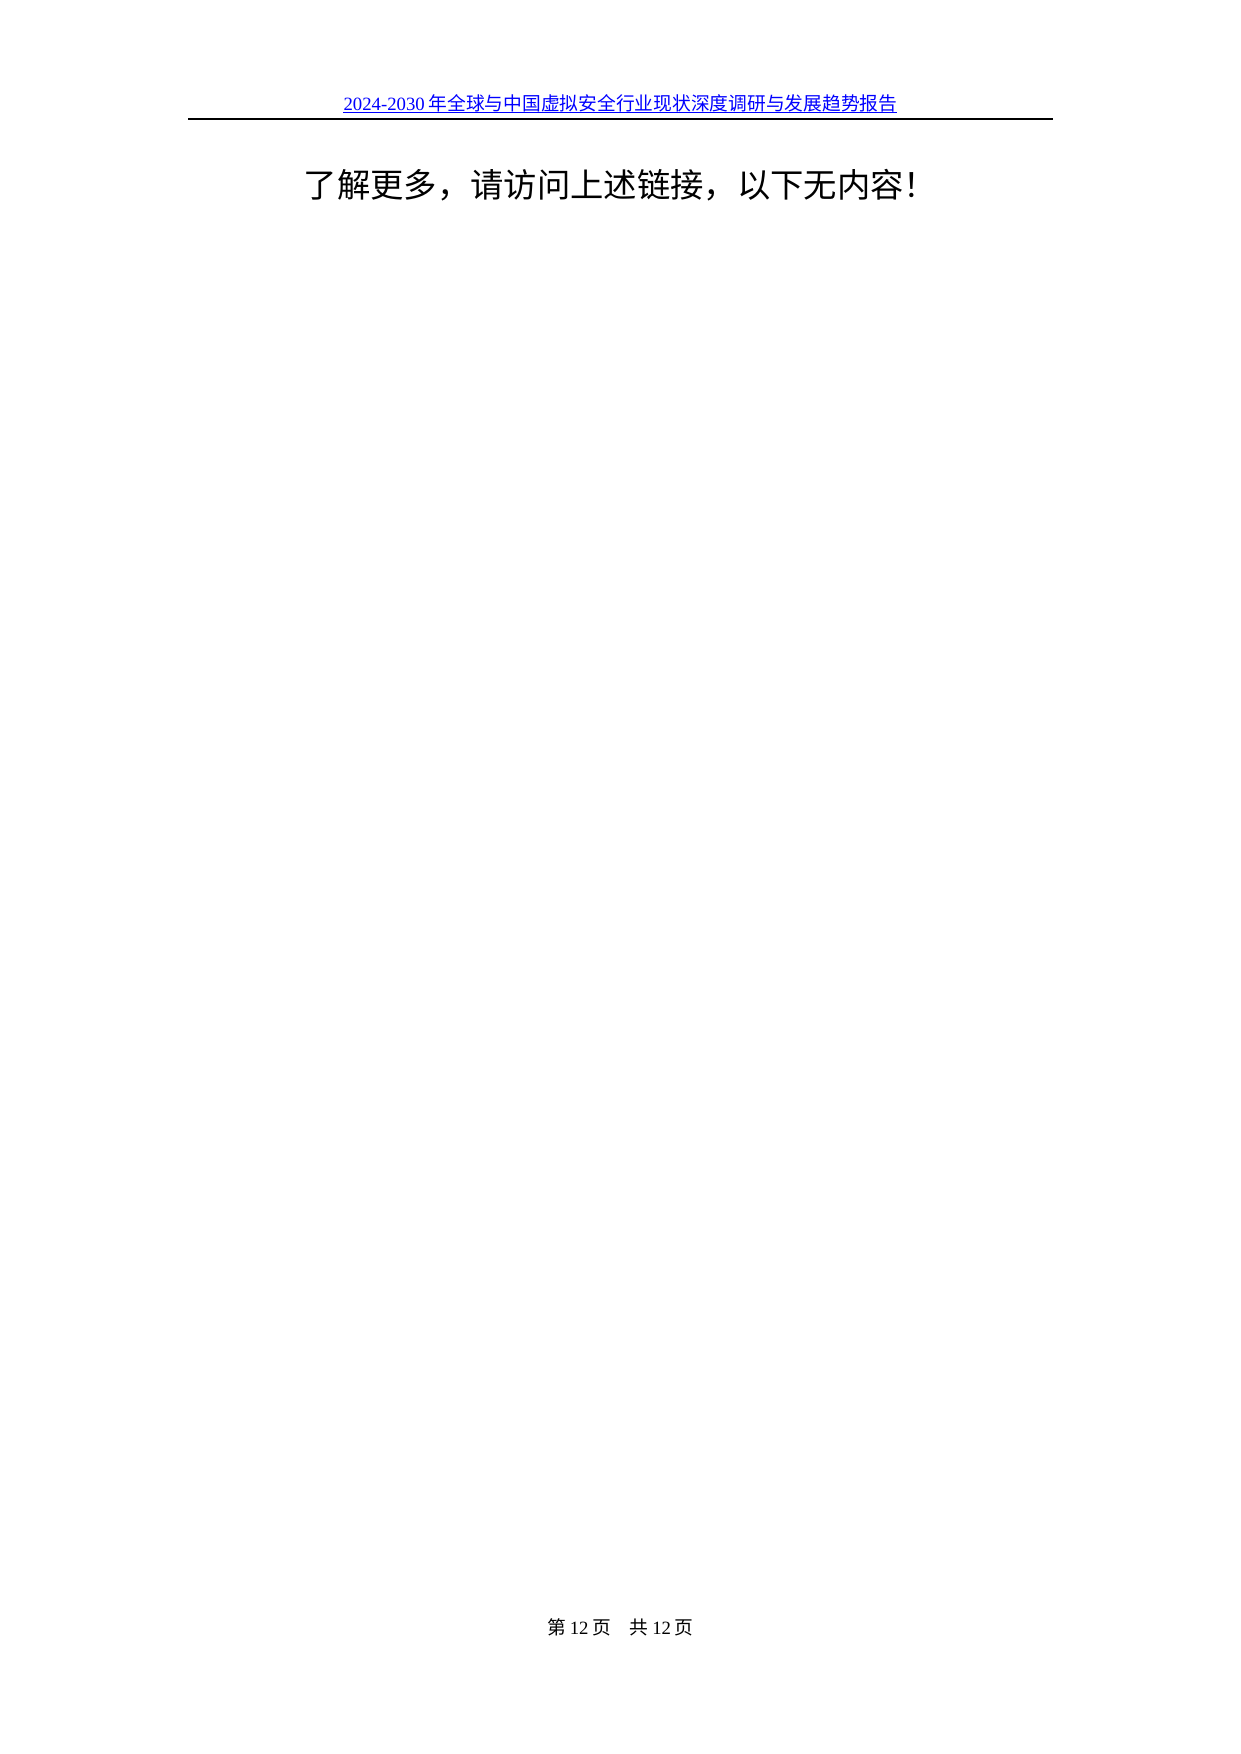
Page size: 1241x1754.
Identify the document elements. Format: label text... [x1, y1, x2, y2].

title 了解更多，请访问上述链接，以下无内容！ [187, 150, 1053, 215]
